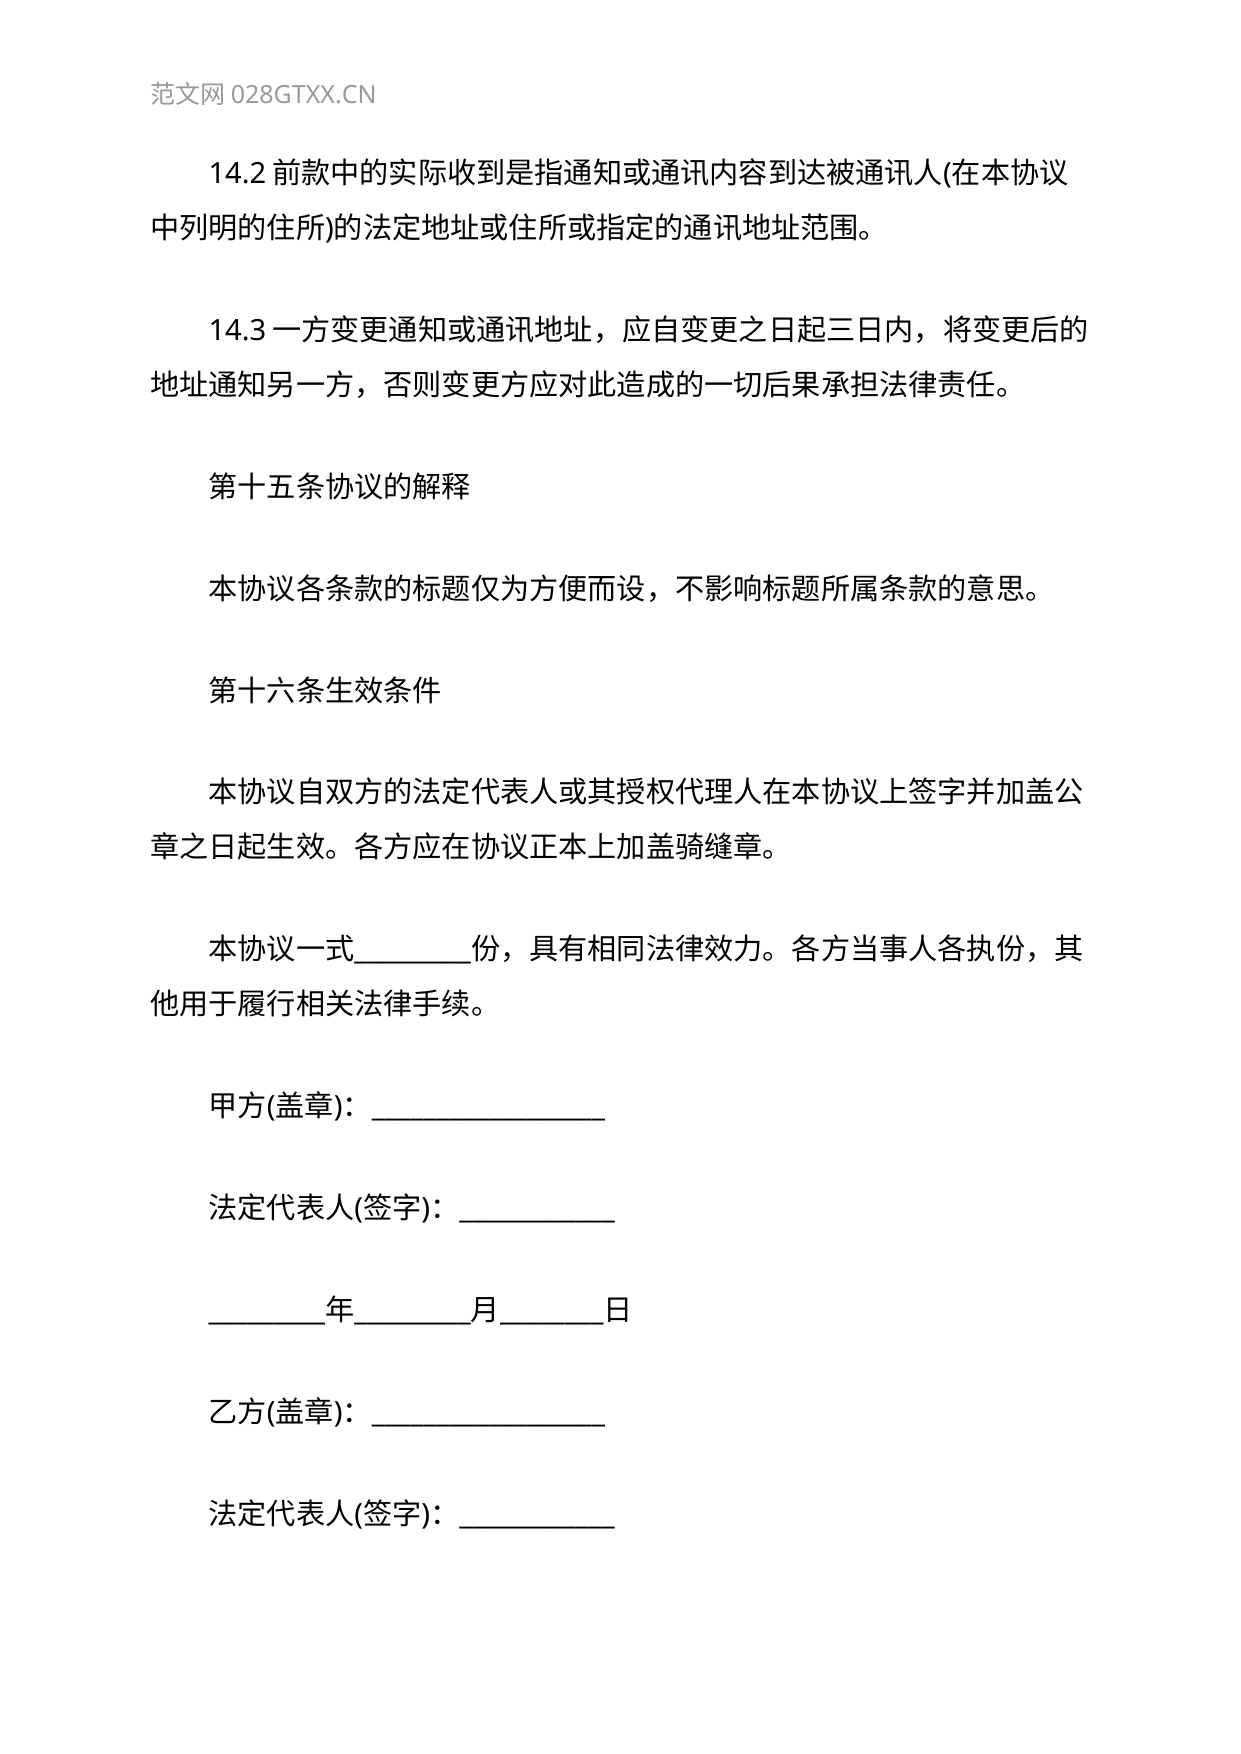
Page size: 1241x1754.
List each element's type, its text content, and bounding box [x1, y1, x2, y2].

text 本协议一式_________份，具有相同法律效力。各方当事人各执份，其他用于履行相关法律手续。 [150, 926, 1090, 1023]
text 法定代表人(签字)：____________ [150, 1184, 1090, 1227]
text 本协议自双方的法定代表人或其授权代理人在本协议上签字并加盖公章之日起生效。各方应在协议正本上加盖骑缝章。 [150, 769, 1090, 866]
text 14.2前款中的实际收到是指通知或通讯内容到达被通讯人(在本协议中列明的住所)的法定地址或住所或指定的通讯地址范围。 [150, 150, 1090, 247]
text 第十五条协议的解释 [150, 464, 1090, 506]
text 第十六条生效条件 [150, 667, 1090, 709]
text _________年_________月________日 [150, 1286, 1090, 1329]
text 14.3一方变更通知或通讯地址，应自变更之日起三日内，将变更后的地址通知另一方，否则变更方应对此造成的一切后果承担法律责任。 [150, 307, 1090, 404]
text 乙方(盖章)：__________________ [150, 1388, 1090, 1431]
text 甲方(盖章)：__________________ [150, 1082, 1090, 1125]
text 本协议各条款的标题仅为方便而设，不影响标题所属条款的意思。 [150, 566, 1090, 608]
text 法定代表人(签字)：____________ [150, 1490, 1090, 1533]
